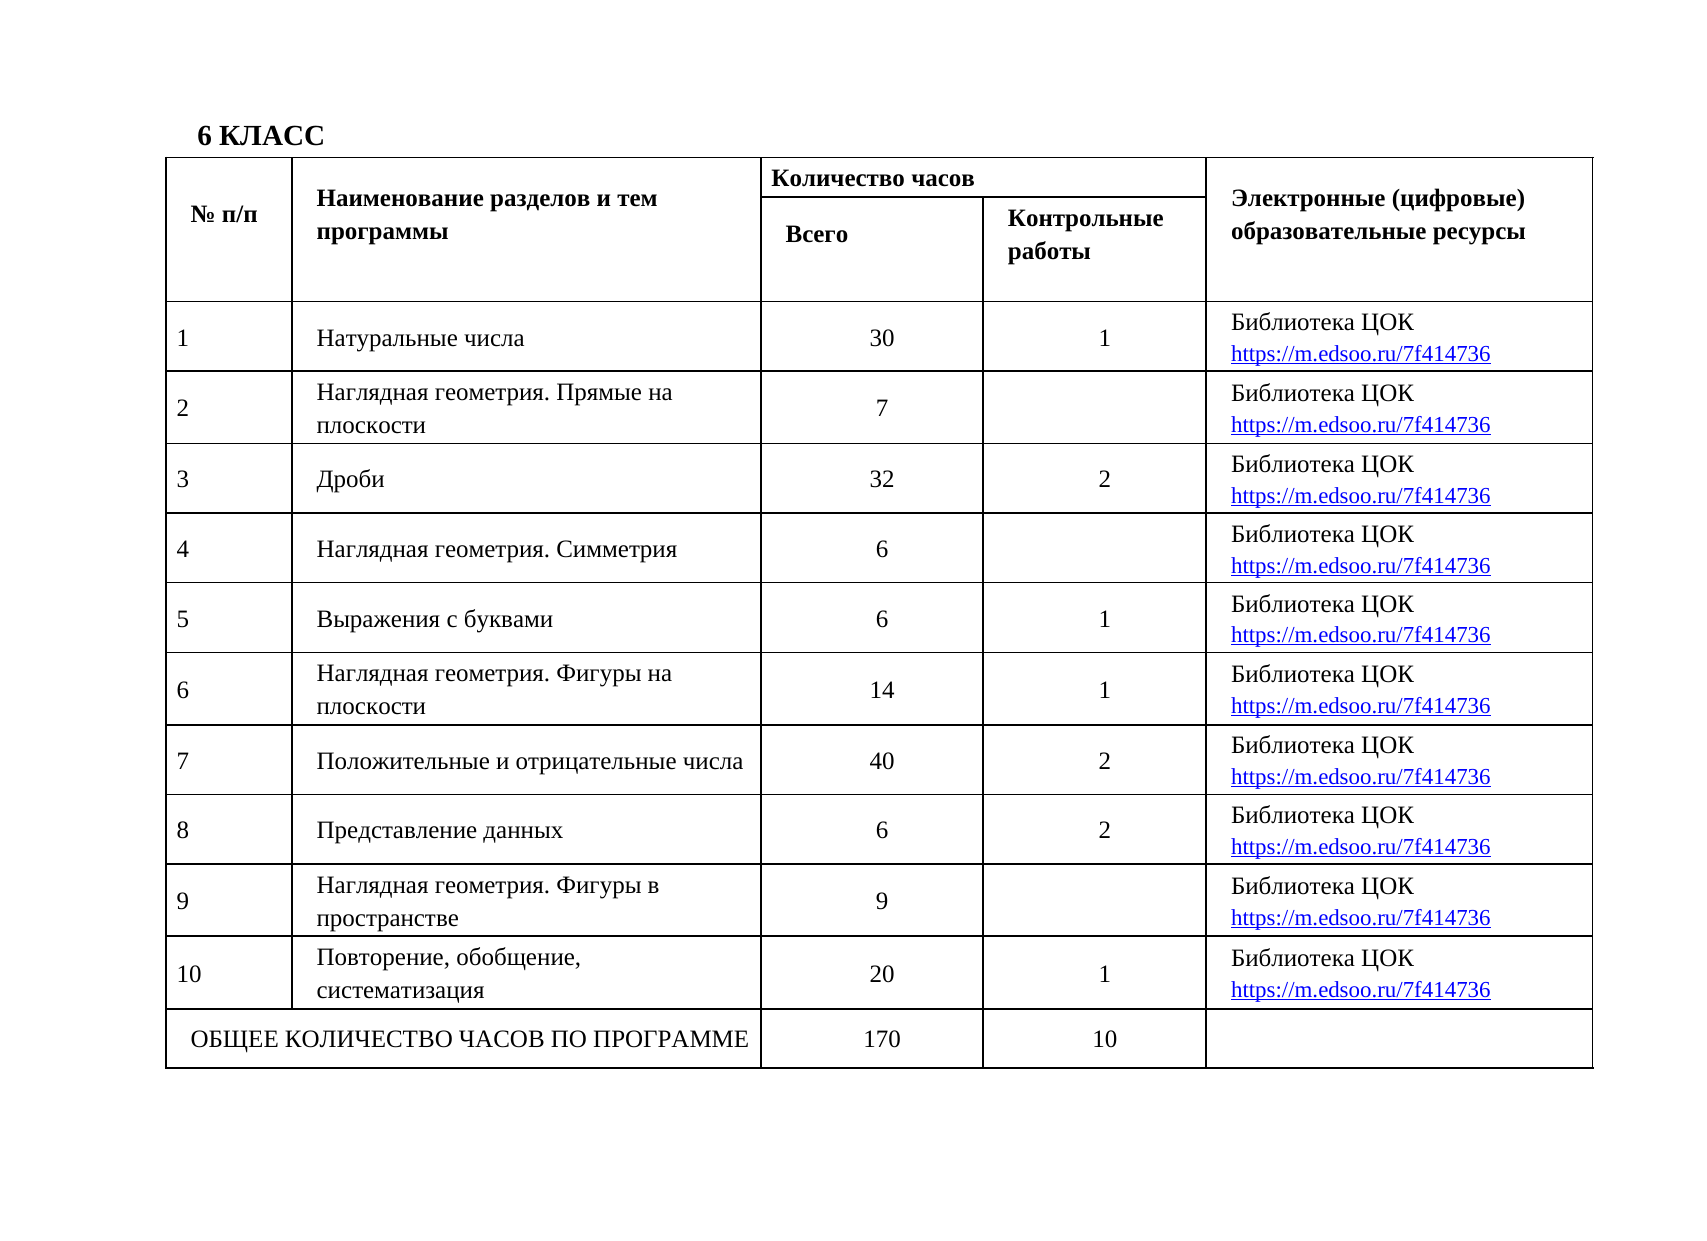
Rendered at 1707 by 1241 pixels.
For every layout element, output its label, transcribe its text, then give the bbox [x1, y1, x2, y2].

table_cell Библиотека ЦОК https://m.edsoo.ru/7f414736 [1207, 795, 1592, 863]
table_cell 4 [167, 514, 291, 582]
table_cell Библиотека ЦОК https://m.edsoo.ru/7f414736 [1207, 653, 1592, 724]
table_cell 32 [762, 444, 982, 512]
table_cell 9 [762, 865, 982, 935]
table_cell 2 [984, 444, 1205, 512]
table_cell 2 [984, 795, 1205, 863]
table_cell 10 [984, 1010, 1205, 1067]
table_cell 1 [984, 583, 1205, 651]
table_cell 1 [984, 302, 1205, 370]
table_cell 2 [984, 726, 1205, 793]
table_cell 8 [167, 795, 291, 863]
table_cell 9 [167, 865, 291, 935]
table_cell Дроби [293, 444, 760, 512]
table_cell Библиотека ЦОК https://m.edsoo.ru/7f414736 [1207, 514, 1592, 582]
table_cell Наглядная геометрия. Фигуры в пространстве [293, 865, 760, 935]
table_cell [1207, 1010, 1592, 1067]
text 6 КЛАСС [190, 118, 1618, 152]
table_cell 7 [762, 372, 982, 443]
table_cell Библиотека ЦОК https://m.edsoo.ru/7f414736 [1207, 865, 1592, 935]
table_cell [984, 514, 1205, 582]
table_header Электронные (цифровые) образовательные ресурсы [1207, 158, 1592, 301]
table_cell Повторение, обобщение, систематизация [293, 937, 760, 1008]
table_cell Библиотека ЦОК https://m.edsoo.ru/7f414736 [1207, 726, 1592, 793]
table_cell 30 [762, 302, 982, 370]
table_cell 1 [167, 302, 291, 370]
table_cell Контрольные работы [984, 198, 1205, 301]
table_cell Выражения с буквами [293, 583, 760, 651]
table_header Наименование разделов и тем программы [293, 158, 760, 301]
table_cell Всего [762, 198, 982, 301]
table_cell Библиотека ЦОК https://m.edsoo.ru/7f414736 [1207, 444, 1592, 512]
table_cell Натуральные числа [293, 302, 760, 370]
table_cell 170 [762, 1010, 982, 1067]
table_cell 3 [167, 444, 291, 512]
table_cell Библиотека ЦОК https://m.edsoo.ru/7f414736 [1207, 302, 1592, 370]
table_cell [984, 865, 1205, 935]
table_cell 14 [762, 653, 982, 724]
table_cell Представление данных [293, 795, 760, 863]
table_cell ОБЩЕЕ КОЛИЧЕСТВО ЧАСОВ ПО ПРОГРАММЕ [167, 1010, 760, 1067]
table_cell Библиотека ЦОК https://m.edsoo.ru/7f414736 [1207, 937, 1592, 1008]
table_cell 1 [984, 653, 1205, 724]
table_cell 10 [167, 937, 291, 1008]
table_cell 2 [167, 372, 291, 443]
table_cell 7 [167, 726, 291, 793]
table_cell Наглядная геометрия. Симметрия [293, 514, 760, 582]
table_cell Библиотека ЦОК https://m.edsoo.ru/7f414736 [1207, 583, 1592, 651]
table_cell Наглядная геометрия. Прямые на плоскости [293, 372, 760, 443]
table_cell 5 [167, 583, 291, 651]
table_cell 6 [762, 514, 982, 582]
table_cell [984, 372, 1205, 443]
table_cell 6 [762, 583, 982, 651]
table_cell Наглядная геометрия. Фигуры на плоскости [293, 653, 760, 724]
table_cell 40 [762, 726, 982, 793]
table_cell Положительные и отрицательные числа [293, 726, 760, 793]
table_cell 6 [762, 795, 982, 863]
table_cell 20 [762, 937, 982, 1008]
table_header Количество часов [762, 158, 1205, 196]
table_header № п/п [167, 158, 291, 301]
table_cell 6 [167, 653, 291, 724]
table_cell 1 [984, 937, 1205, 1008]
table_cell Библиотека ЦОК https://m.edsoo.ru/7f414736 [1207, 372, 1592, 443]
